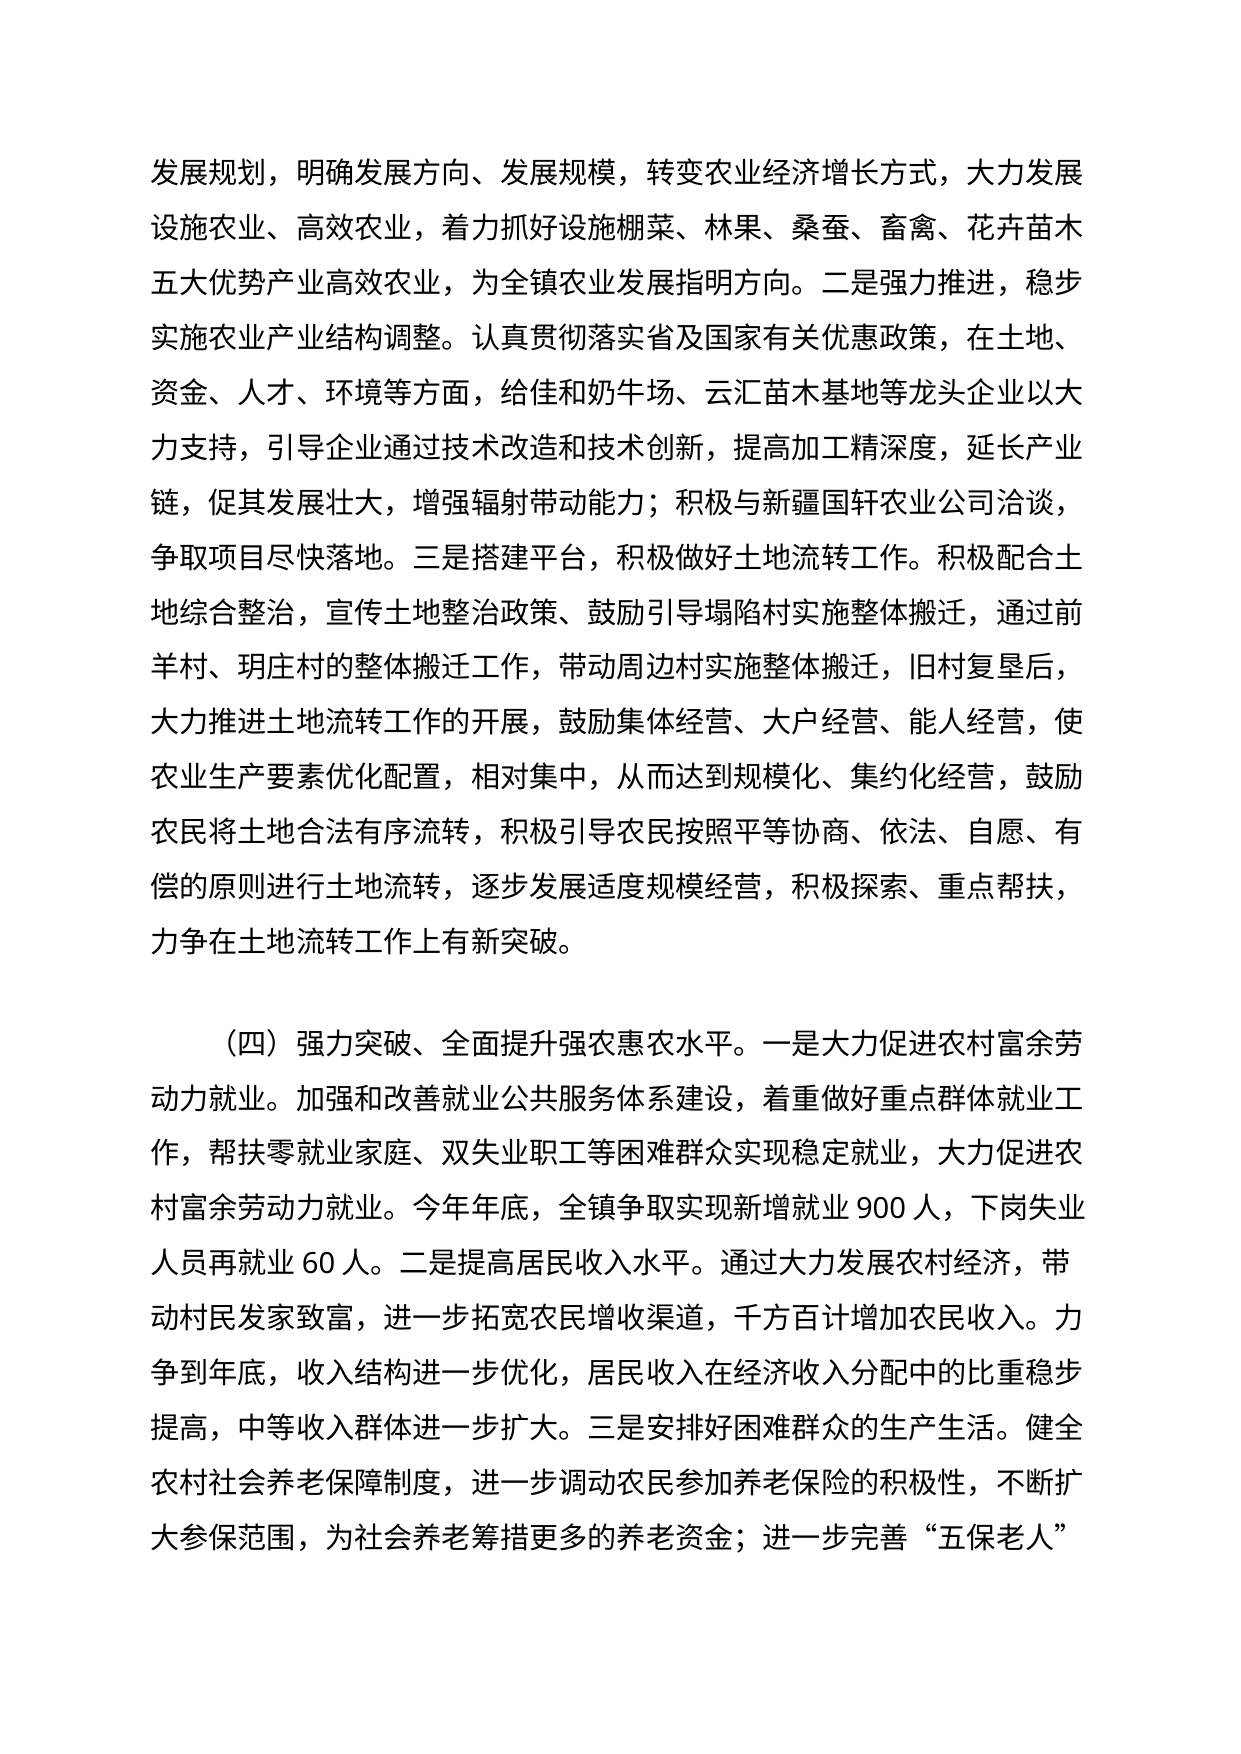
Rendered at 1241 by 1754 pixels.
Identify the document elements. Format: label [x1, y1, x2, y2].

text [150, 1020, 1090, 1557]
text [150, 150, 1090, 961]
